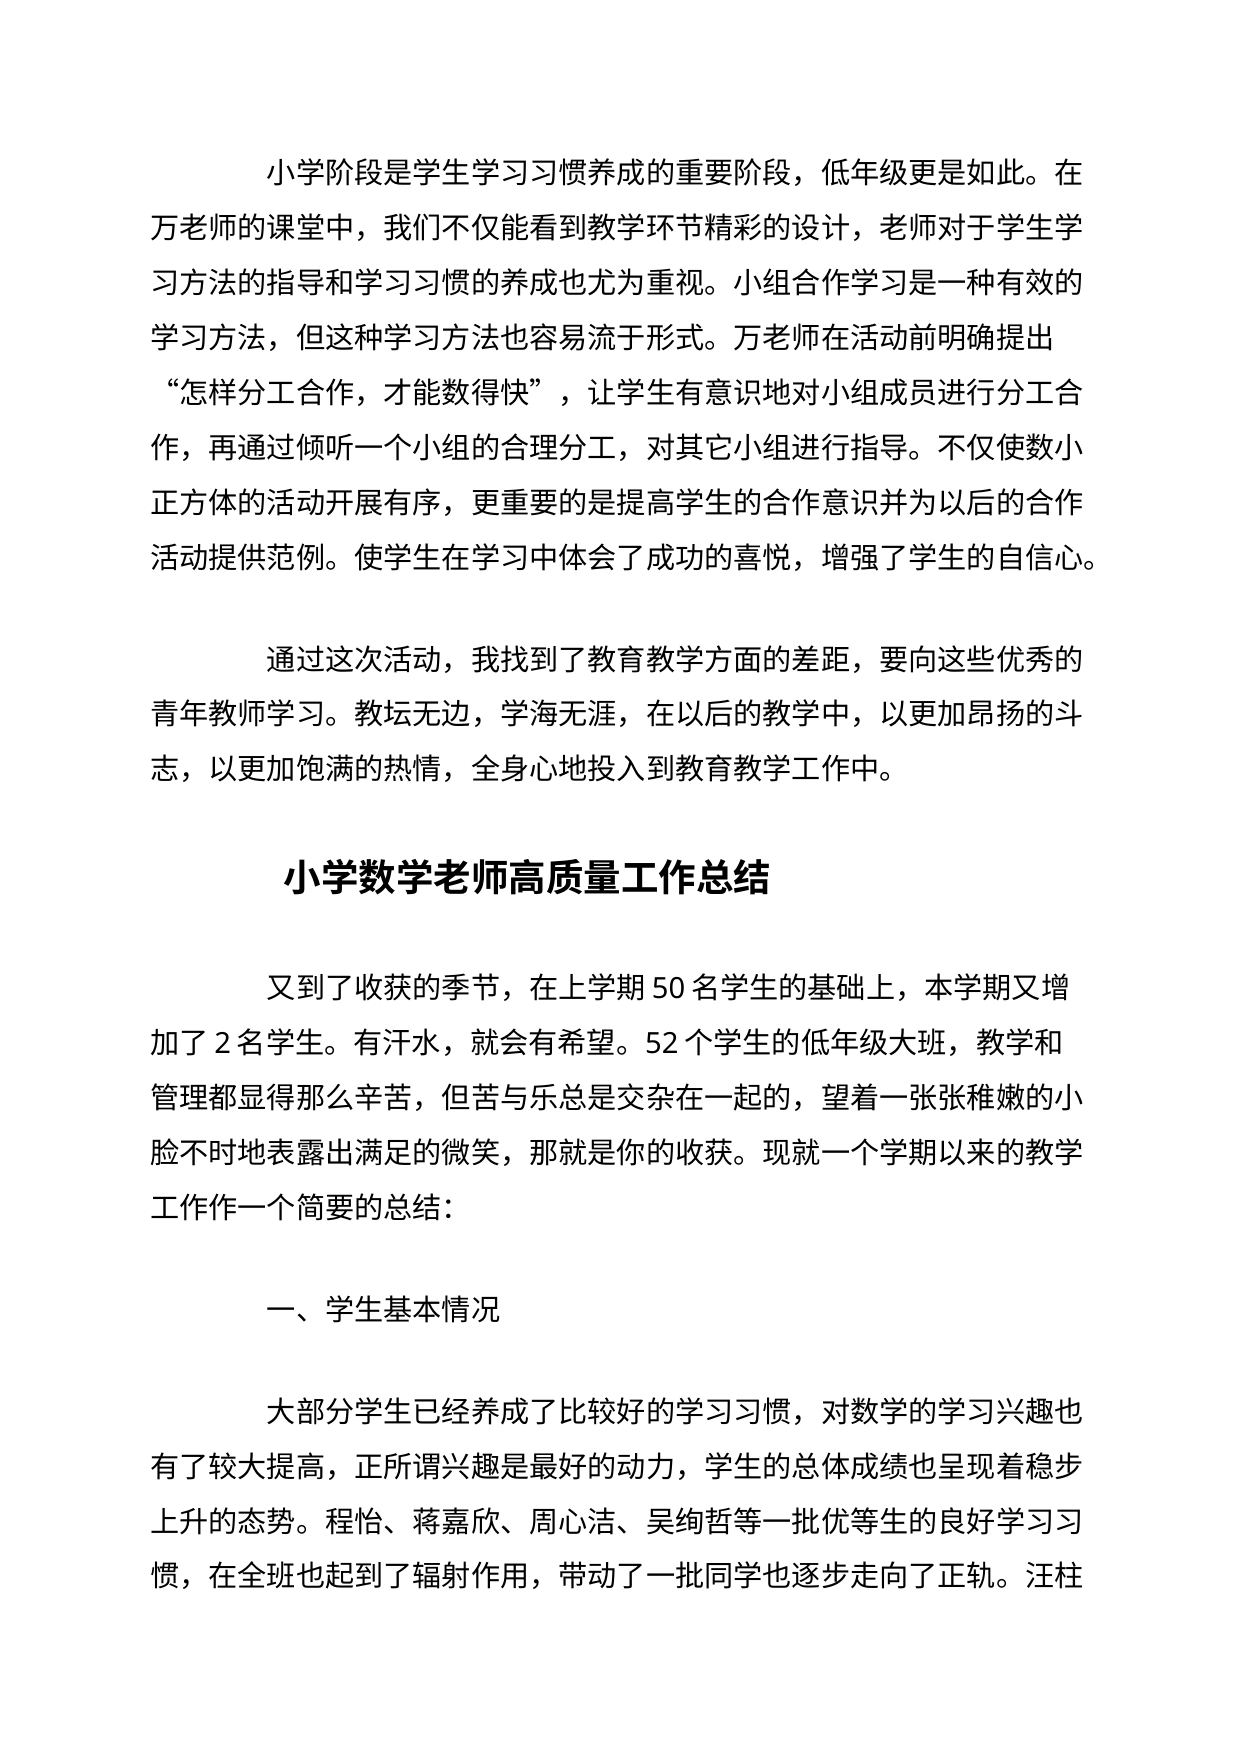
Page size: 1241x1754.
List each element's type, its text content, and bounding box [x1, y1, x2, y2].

text 又到了收获的季节，在上学期50名学生的基础上，本学期又增加了2名学生。有汗水，就会有希望。52个学生的低年级大班，教学和管理都显得那么辛苦，但苦与乐总是交杂在一起的，望着一张张稚嫩的小脸不时地表露出满足的微笑，那就是你的收获。现就一个学期以来的教学工作作一个简要的总结： [150, 965, 1090, 1227]
text 小学阶段是学生学习习惯养成的重要阶段，低年级更是如此。在万老师的课堂中，我们不仅能看到教学环节精彩的设计，老师对于学生学习方法的指导和学习习惯的养成也尤为重视。小组合作学习是一种有效的学习方法，但这种学习方法也容易流于形式。万老师在活动前明确提出“怎样分工合作，才能数得快”，让学生有意识地对小组成员进行分工合作，再通过倾听一个小组的合理分工，对其它小组进行指导。不仅使数小正方体的活动开展有序，更重要的是提高学生的合作意识并为以后的合作活动提供范例。使学生在学习中体会了成功的喜悦，增强了学生的自信心。 [150, 150, 1090, 577]
text 小学数学老师高质量工作总结 [150, 848, 1090, 902]
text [150, 1388, 1090, 1595]
text 通过这次活动，我找到了教育教学方面的差距，要向这些优秀的青年教师学习。教坛无边，学海无涯，在以后的教学中，以更加昂扬的斗志，以更加饱满的热情，全身心地投入到教育教学工作中。 [150, 636, 1090, 788]
text 一、学生基本情况 [150, 1287, 1090, 1329]
